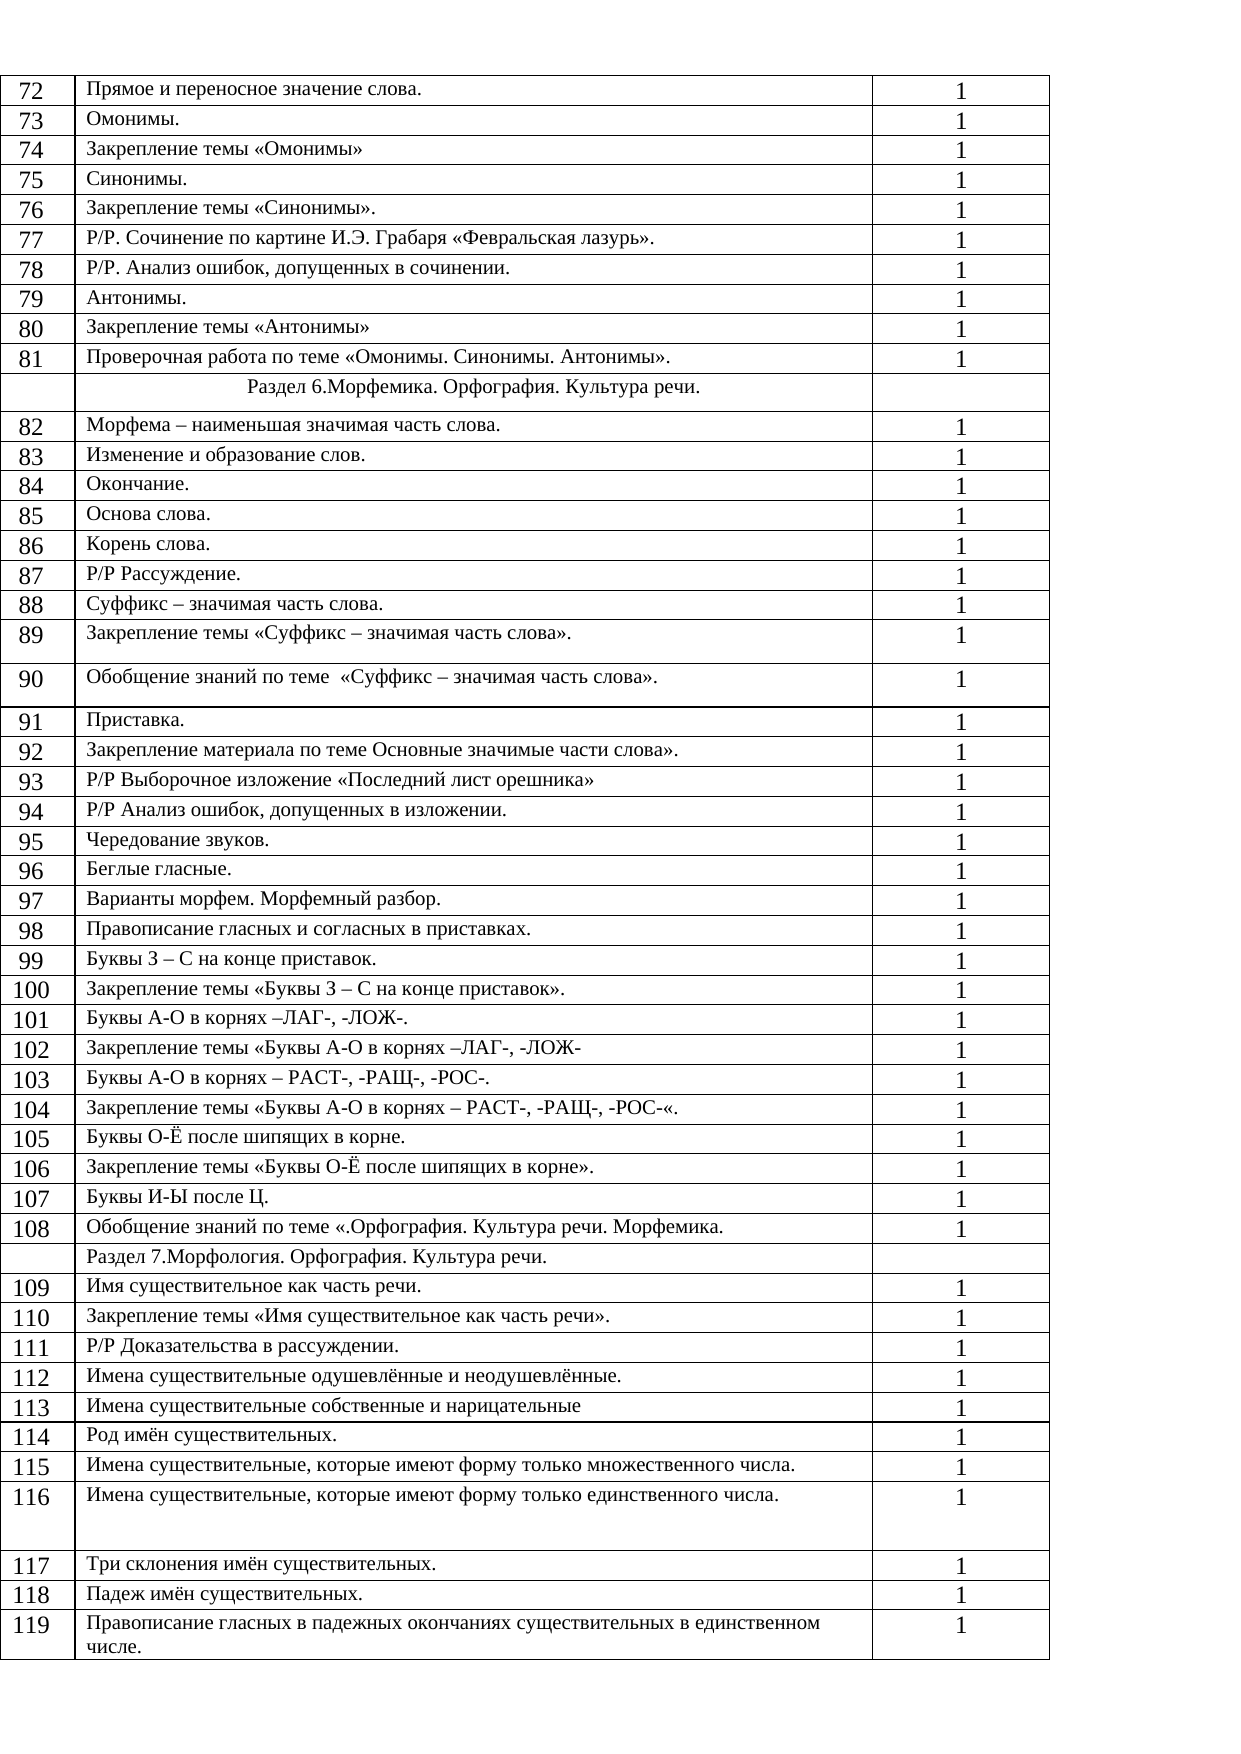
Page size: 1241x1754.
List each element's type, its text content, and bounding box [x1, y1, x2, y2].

table_cell 115 [1, 1452, 74, 1481]
table_cell 1 [873, 531, 1049, 560]
table_cell 77 [1, 225, 74, 254]
table_cell Прямое и переносное значение слова. [76, 76, 872, 105]
table_cell 1 [873, 1393, 1049, 1421]
table_cell Раздел 7.Морфология. Орфография. Культура речи. [76, 1244, 872, 1272]
table_cell Имена существительные, которые имеют форму только множественного числа. [76, 1452, 872, 1481]
table_cell Беглые гласные. [76, 856, 872, 885]
table_cell 114 [1, 1423, 74, 1451]
table_cell 1 [873, 1274, 1049, 1302]
table_cell Имена существительные, которые имеют форму только единственного числа. [76, 1482, 872, 1550]
table_cell Закрепление темы «Антонимы» [76, 314, 872, 343]
table_cell 105 [1, 1125, 74, 1153]
table_cell 1 [873, 1610, 1049, 1658]
table_cell 1 [873, 737, 1049, 766]
table_cell 110 [1, 1303, 74, 1332]
table_cell 78 [1, 255, 74, 283]
table_cell 97 [1, 886, 74, 915]
table_cell Закрепление темы «Имя существительное как часть речи». [76, 1303, 872, 1332]
table_cell 1 [873, 620, 1049, 663]
table_cell Окончание. [76, 471, 872, 500]
table_cell 1 [873, 1363, 1049, 1392]
table_cell Имя существительное как часть речи. [76, 1274, 872, 1302]
table_cell 93 [1, 767, 74, 796]
table_cell Проверочная работа по теме «Омонимы. Синонимы. Антонимы». [76, 344, 872, 373]
table_cell Антонимы. [76, 285, 872, 313]
table_cell 1 [873, 76, 1049, 105]
table_cell 1 [873, 1303, 1049, 1332]
table_cell [1, 1244, 74, 1272]
table_cell Р/Р Выборочное изложение «Последний лист орешника» [76, 767, 872, 796]
table_cell 108 [1, 1214, 74, 1243]
table_cell 100 [1, 976, 74, 1004]
table_cell Буквы А-О в корнях –ЛАГ-, -ЛОЖ-. [76, 1005, 872, 1034]
table_cell 1 [873, 1423, 1049, 1451]
table_cell 1 [873, 1035, 1049, 1064]
table_cell 1 [873, 285, 1049, 313]
table_cell 1 [873, 1125, 1049, 1153]
table_cell 1 [873, 827, 1049, 855]
table_cell 96 [1, 856, 74, 885]
table_cell 89 [1, 620, 74, 663]
table_cell 76 [1, 195, 74, 224]
table_cell 75 [1, 165, 74, 194]
table_cell 1 [873, 1214, 1049, 1243]
table_cell 109 [1, 1274, 74, 1302]
table_cell 1 [873, 344, 1049, 373]
table_cell 81 [1, 344, 74, 373]
table_cell 73 [1, 106, 74, 134]
table_cell 1 [873, 561, 1049, 589]
table_cell 92 [1, 737, 74, 766]
table_cell 1 [873, 976, 1049, 1004]
table_cell 1 [873, 412, 1049, 441]
table_cell 1 [873, 255, 1049, 283]
table_cell Падеж имён существительных. [76, 1581, 872, 1609]
table_cell Приставка. [76, 708, 872, 736]
table_cell 74 [1, 136, 74, 164]
table_cell 1 [873, 314, 1049, 343]
table_cell 1 [873, 1581, 1049, 1609]
table_cell Род имён существительных. [76, 1423, 872, 1451]
table_cell 94 [1, 797, 74, 826]
table_cell Чередование звуков. [76, 827, 872, 855]
table_cell 1 [873, 471, 1049, 500]
table_cell 104 [1, 1095, 74, 1123]
table_cell 1 [873, 856, 1049, 885]
table_cell 1 [873, 886, 1049, 915]
table_cell 106 [1, 1154, 74, 1183]
table_cell Раздел 6.Морфемика. Орфография. Культура речи. [76, 374, 872, 411]
table_cell Морфема – наименьшая значимая часть слова. [76, 412, 872, 441]
table_cell 72 [1, 76, 74, 105]
table_cell 95 [1, 827, 74, 855]
table_cell [873, 374, 1049, 411]
table_cell Закрепление темы «Суффикс – значимая часть слова». [76, 620, 872, 663]
table_cell Омонимы. [76, 106, 872, 134]
table_cell 1 [873, 136, 1049, 164]
table_cell 98 [1, 916, 74, 945]
table_cell Закрепление материала по теме Основные значимые части слова». [76, 737, 872, 766]
table_cell 79 [1, 285, 74, 313]
table_cell Закрепление темы «Буквы О-Ё после шипящих в корне». [76, 1154, 872, 1183]
table_cell Суффикс – значимая часть слова. [76, 591, 872, 619]
table_cell 80 [1, 314, 74, 343]
table_cell 1 [873, 225, 1049, 254]
table_cell Обобщение знаний по теме «Суффикс – значимая часть слова». [76, 664, 872, 706]
table_cell 86 [1, 531, 74, 560]
table_cell 1 [873, 664, 1049, 706]
table_cell 107 [1, 1184, 74, 1213]
table_cell 83 [1, 442, 74, 470]
table_cell Р/Р Анализ ошибок, допущенных в изложении. [76, 797, 872, 826]
table_cell 1 [873, 708, 1049, 736]
table_cell Правописание гласных в падежных окончаниях существительных в единственном числе. [76, 1610, 872, 1658]
table_cell 113 [1, 1393, 74, 1421]
table_cell 91 [1, 708, 74, 736]
table_cell 111 [1, 1333, 74, 1362]
table_cell Основа слова. [76, 501, 872, 530]
table_cell [873, 1244, 1049, 1272]
table_cell Закрепление темы «Буквы З – С на конце приставок». [76, 976, 872, 1004]
table_cell 1 [873, 1095, 1049, 1123]
table_cell 88 [1, 591, 74, 619]
table_cell 116 [1, 1482, 74, 1550]
table_cell 1 [873, 767, 1049, 796]
table_cell 82 [1, 412, 74, 441]
table_cell 1 [873, 946, 1049, 974]
table_cell Р/Р Рассуждение. [76, 561, 872, 589]
table_cell 101 [1, 1005, 74, 1034]
table_cell 1 [873, 501, 1049, 530]
table_cell 1 [873, 916, 1049, 945]
table_cell 1 [873, 797, 1049, 826]
table_cell 87 [1, 561, 74, 589]
table_cell Закрепление темы «Омонимы» [76, 136, 872, 164]
table_cell 119 [1, 1610, 74, 1658]
table_cell Имена существительные собственные и нарицательные [76, 1393, 872, 1421]
table_cell Буквы А-О в корнях – РАСТ-, -РАЩ-, -РОС-. [76, 1065, 872, 1094]
table_cell Изменение и образование слов. [76, 442, 872, 470]
table_cell 112 [1, 1363, 74, 1392]
table_cell Р/Р. Сочинение по картине И.Э. Грабаря «Февральская лазурь». [76, 225, 872, 254]
table_cell 1 [873, 106, 1049, 134]
table_cell 99 [1, 946, 74, 974]
table_cell Корень слова. [76, 531, 872, 560]
table_cell Буквы О-Ё после шипящих в корне. [76, 1125, 872, 1153]
table_cell 1 [873, 1551, 1049, 1579]
table_cell Имена существительные одушевлённые и неодушевлённые. [76, 1363, 872, 1392]
table_cell 117 [1, 1551, 74, 1579]
table_cell [1, 374, 74, 411]
table_cell Закрепление темы «Буквы А-О в корнях – РАСТ-, -РАЩ-, -РОС-«. [76, 1095, 872, 1123]
table_cell Буквы И-Ы после Ц. [76, 1184, 872, 1213]
table_cell Обобщение знаний по теме «.Орфография. Культура речи. Морфемика. [76, 1214, 872, 1243]
table_cell 1 [873, 1005, 1049, 1034]
table_cell 1 [873, 165, 1049, 194]
table_cell Правописание гласных и согласных в приставках. [76, 916, 872, 945]
table_cell 103 [1, 1065, 74, 1094]
table_cell 1 [873, 442, 1049, 470]
table_cell Буквы З – С на конце приставок. [76, 946, 872, 974]
table_cell 85 [1, 501, 74, 530]
table_cell Р/Р Доказательства в рассуждении. [76, 1333, 872, 1362]
table_cell 1 [873, 1065, 1049, 1094]
table_cell 1 [873, 591, 1049, 619]
table_cell Закрепление темы «Синонимы». [76, 195, 872, 224]
table_cell 1 [873, 1482, 1049, 1550]
table_cell Закрепление темы «Буквы А-О в корнях –ЛАГ-, -ЛОЖ- [76, 1035, 872, 1064]
table_cell 118 [1, 1581, 74, 1609]
table_cell 1 [873, 1452, 1049, 1481]
table_cell Варианты морфем. Морфемный разбор. [76, 886, 872, 915]
table_cell Р/Р. Анализ ошибок, допущенных в сочинении. [76, 255, 872, 283]
table_cell Синонимы. [76, 165, 872, 194]
table_cell 1 [873, 195, 1049, 224]
table_cell 90 [1, 664, 74, 706]
table_cell 1 [873, 1154, 1049, 1183]
table_cell Три склонения имён существительных. [76, 1551, 872, 1579]
table_cell 102 [1, 1035, 74, 1064]
table_cell 1 [873, 1184, 1049, 1213]
table_cell 84 [1, 471, 74, 500]
table_cell 1 [873, 1333, 1049, 1362]
